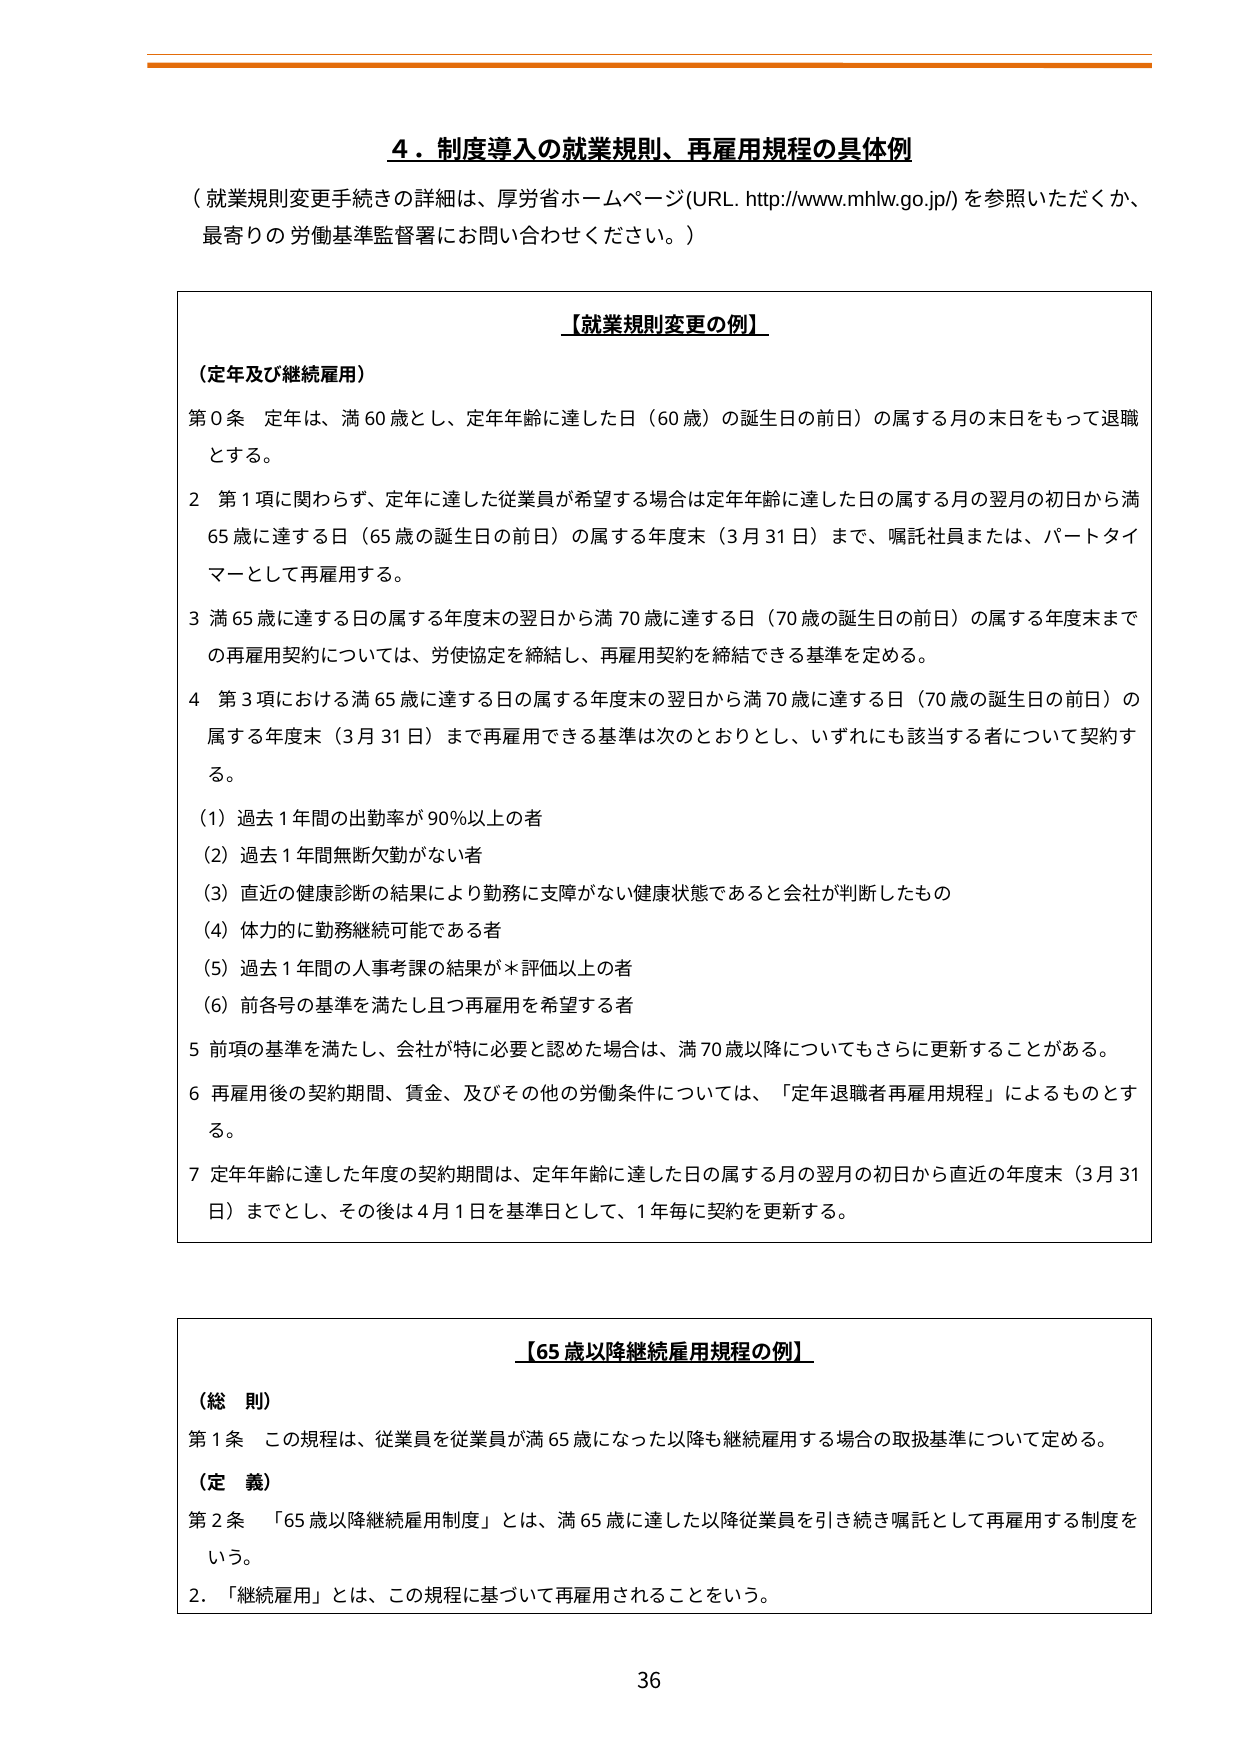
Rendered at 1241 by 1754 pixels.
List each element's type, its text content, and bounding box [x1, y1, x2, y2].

table_header 【就業規則変更の例】 （定年及び継続雇用） 第０条 定年は、満60歳とし、定年年齢に達した日（60歳）の誕生日の前日）の属する月の末日をもって退職とする。 2 第1項に関わらず、定年に達した従業員が希望する場合は定年年齢に達した日の属する月の翌月の初日から満65歳に達する日（65歳の誕生日の前日）の属する年度末（3月31日）まで、嘱託社員または、パートタイマーとして再雇用する。 3 満65歳に達する日の属する年度末の翌日から満70歳に達する日（70歳の誕生日の前日）の属する年度末までの再雇用契約については、労使協定を締結し、再雇用契約を締結できる基準を定める。 4 第3項における満65歳に達する日の属する年度末の翌日から満70歳に達する日（70歳の誕生日の前日）の属する年度末（3月31日）まで再雇用できる基準は次のとおりとし、いずれにも該当する者について契約する。 （1）過去1年間の出勤率が90％以上の者 （2）過去1年間無断欠勤がない者 （3）直近の健康診断の結果により勤務に支障がない健康状態であると会社が判断したもの （4）体力的に勤務継続可能である者 （5）過去1年間の人事考課の結果が＊評価以上の者 （6）前各号の基準を満たし且つ再雇用を希望する者 5 前項の基準を満たし、会社が特に必要と認めた場合は、満70歳以降についてもさらに更新することがある。 6 再雇用後の契約期間、賃金、及びその他の労働条件については、「定年退職者再雇用規程」によるものとする。 7 定年年齢に達した年度の契約期間は、定年年齢に達した日の属する月の翌月の初日から直近の年度末（3月31日）までとし、その後は4月1日を基準日として、1年毎に契約を更新する。 [178, 292, 1151, 1242]
text （ 就業規則変更手続きの詳細は、厚労省ホームページ(URL. http://www.mhlw.go.jp/) を参照いただくか、最寄りの 労働基準監督署にお問い合わせください。） [181, 178, 1152, 253]
text ４．制度導入の就業規則、再雇用規程の具体例 [148, 128, 1152, 166]
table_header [178, 1319, 1151, 1613]
